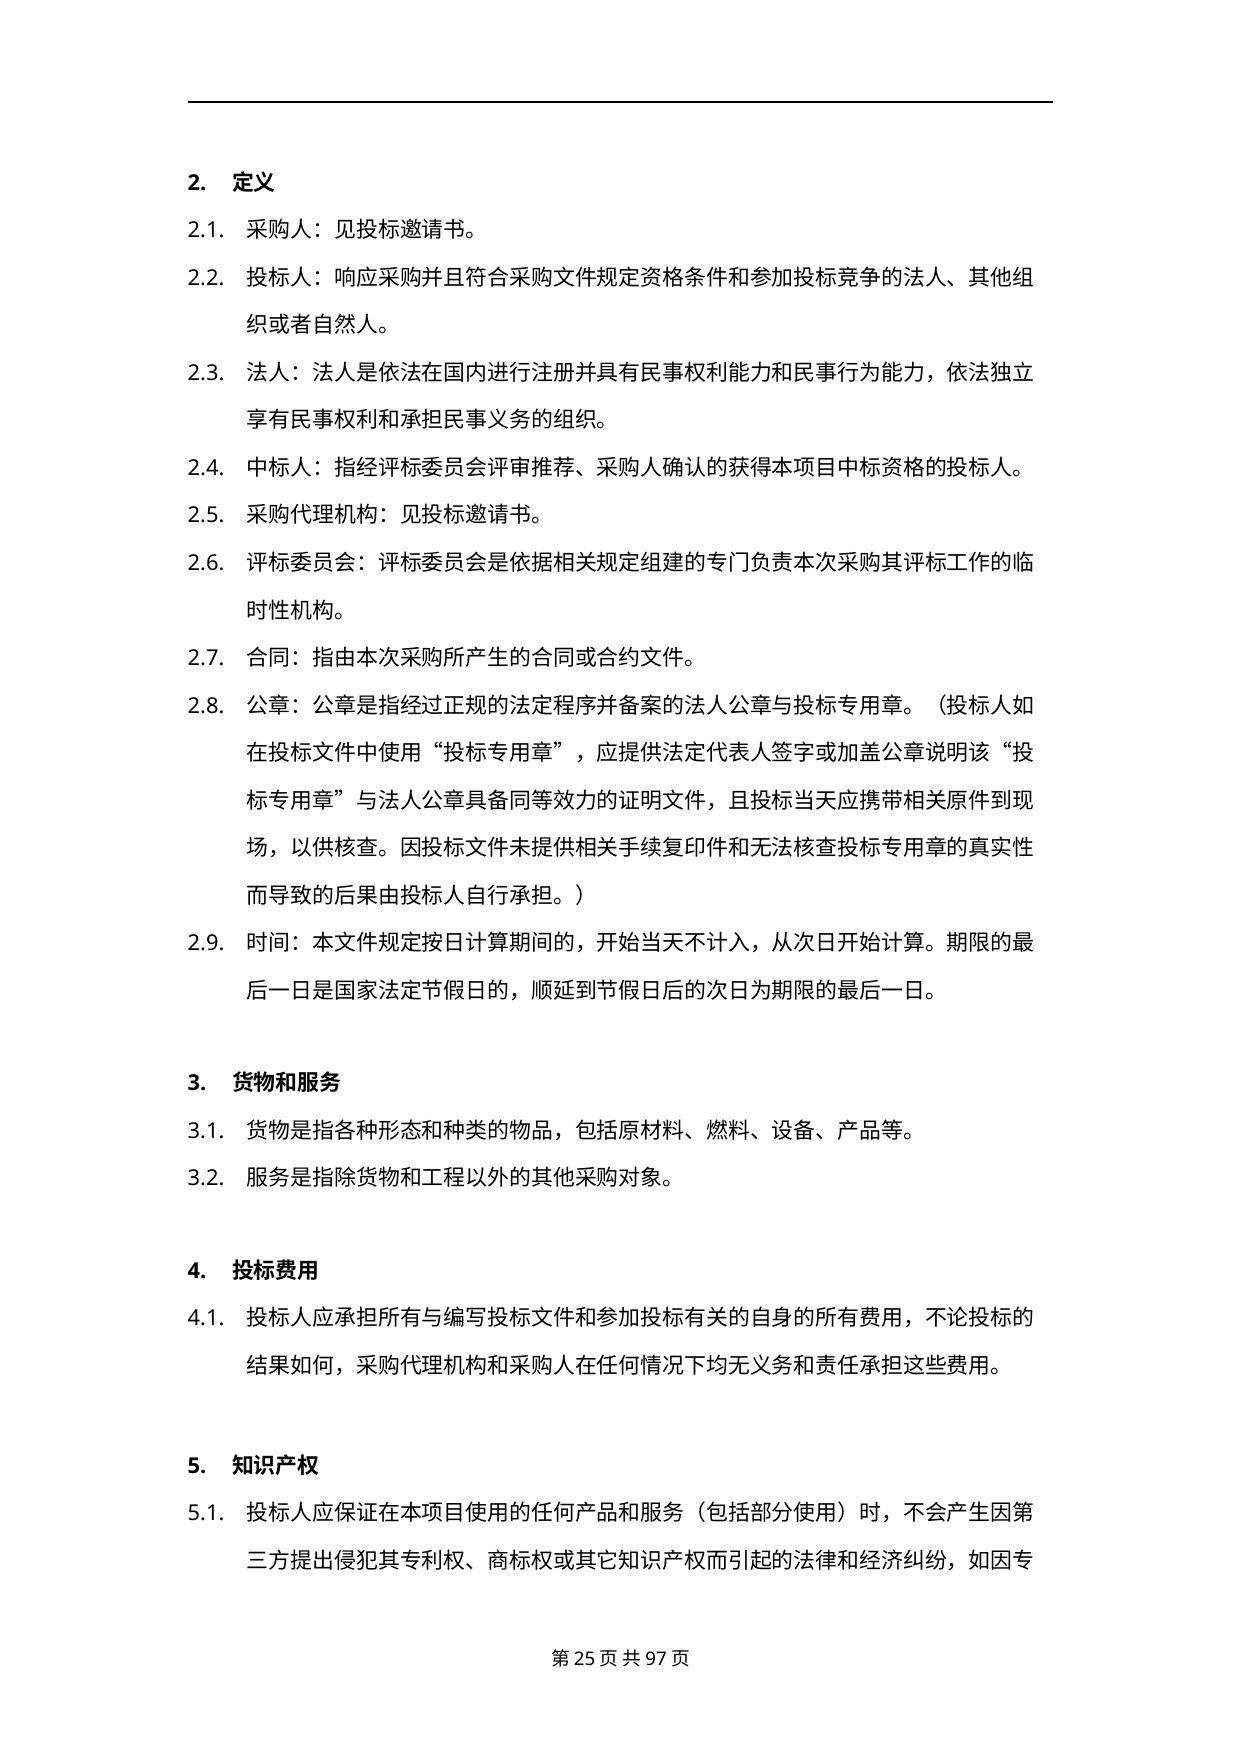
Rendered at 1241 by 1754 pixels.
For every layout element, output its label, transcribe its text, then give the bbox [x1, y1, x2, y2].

list 投标人应承担所有与编写投标文件和参加投标有关的自身的所有费用，不论投标的结果如何，采购代理机构和采购人在任何情况下均无义务和责任承担这些费用。 [187, 1300, 1053, 1379]
subtitle 货物和服务 [187, 1065, 1053, 1097]
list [187, 1495, 1053, 1575]
subtitle 定义 [187, 164, 1053, 196]
list 法人：法人是依法在国内进行注册并具有民事权利能力和民事行为能力，依法独立享有民事权利和承担民事义务的组织。 [187, 355, 1053, 434]
list 公章：公章是指经过正规的法定程序并备案的法人公章与投标专用章。（投标人如在投标文件中使用“投标专用章”，应提供法定代表人签字或加盖公章说明该“投标专用章”与法人公章具备同等效力的证明文件，且投标当天应携带相关原件到现场，以供核查。因投标文件未提供相关手续复印件和无法核查投标专用章的真实性而导致的后果由投标人自行承担。） [187, 688, 1053, 909]
list 服务是指除货物和工程以外的其他采购对象。 [187, 1160, 1053, 1192]
list 采购代理机构：见投标邀请书。 [187, 497, 1053, 529]
list 投标人：响应采购并且符合采购文件规定资格条件和参加投标竞争的法人、其他组织或者自然人。 [187, 260, 1053, 339]
list 采购人：见投标邀请书。 [187, 212, 1053, 244]
list 合同：指由本次采购所产生的合同或合约文件。 [187, 640, 1053, 672]
list 中标人：指经评标委员会评审推荐、采购人确认的获得本项目中标资格的投标人。 [187, 450, 1053, 482]
list 货物是指各种形态和种类的物品，包括原材料、燃料、设备、产品等。 [187, 1113, 1053, 1144]
list 时间：本文件规定按日计算期间的，开始当天不计入，从次日开始计算。期限的最后一日是国家法定节假日的，顺延到节假日后的次日为期限的最后一日。 [187, 925, 1053, 1005]
list 评标委员会：评标委员会是依据相关规定组建的专门负责本次采购其评标工作的临时性机构。 [187, 545, 1053, 624]
subtitle 投标费用 [187, 1253, 1053, 1284]
subtitle 知识产权 [187, 1448, 1053, 1479]
